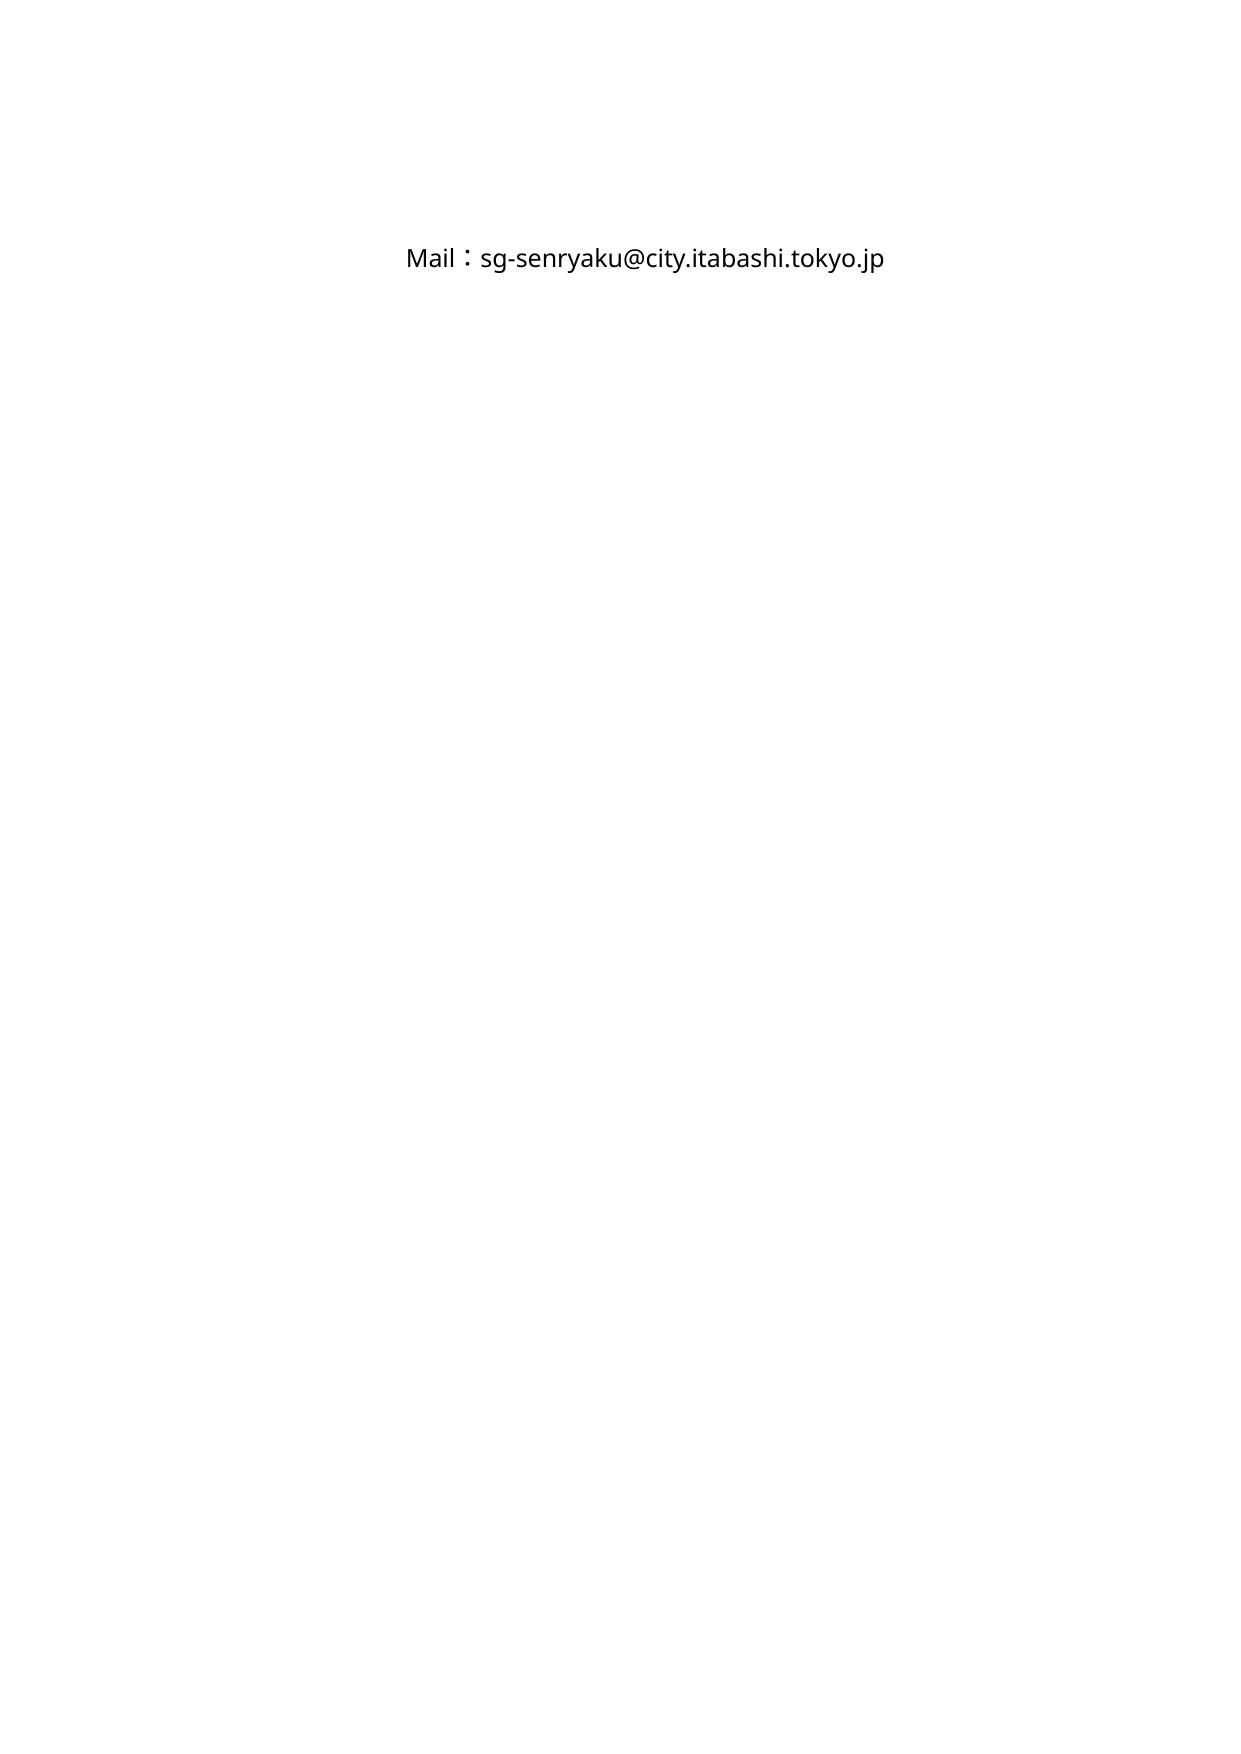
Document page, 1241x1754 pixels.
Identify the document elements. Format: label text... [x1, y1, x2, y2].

text Mail：sg-senryaku@city.itabashi.tokyo.jp [177, 238, 1063, 276]
